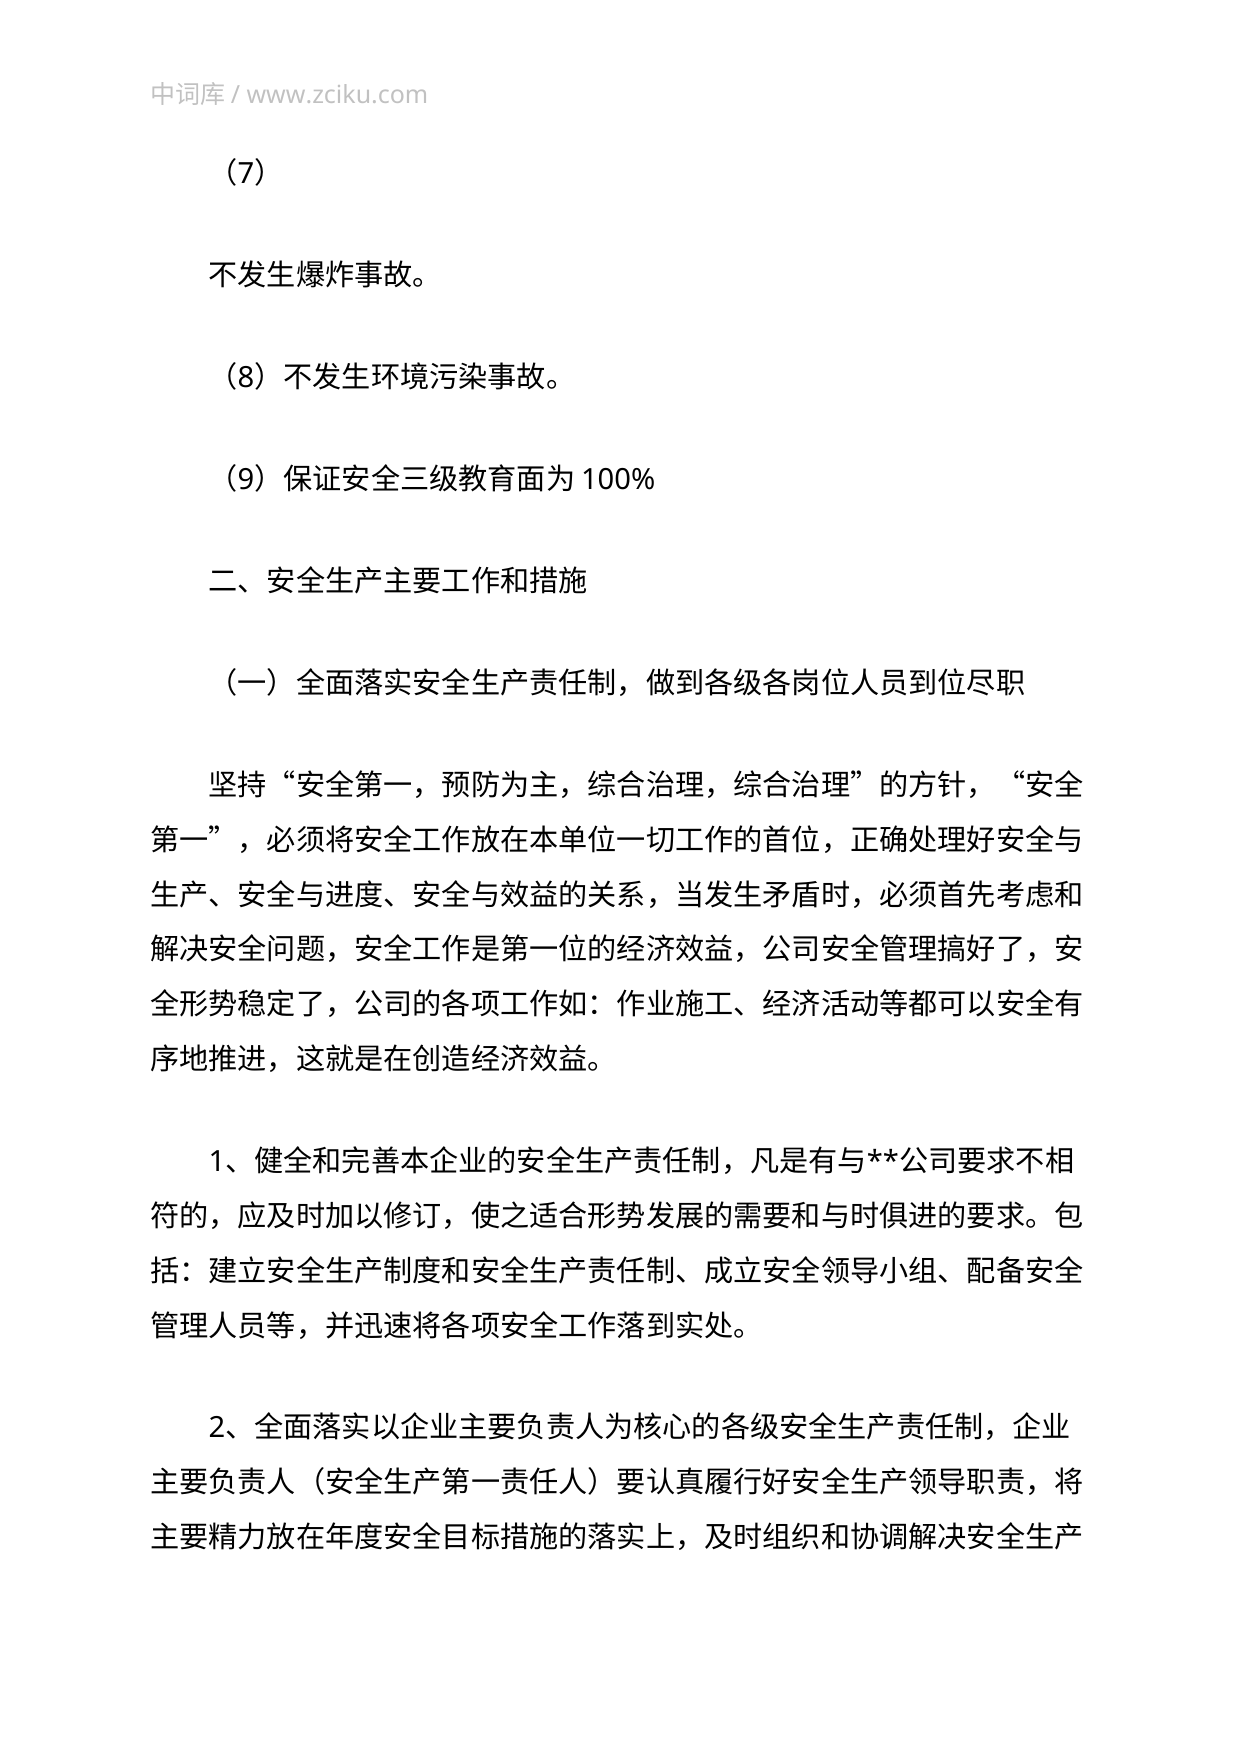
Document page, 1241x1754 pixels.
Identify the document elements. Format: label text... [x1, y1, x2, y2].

text 坚持“安全第一，预防为主，综合治理，综合治理”的方针，“安全第一”，必须将安全工作放在本单位一切工作的首位，正确处理好安全与生产、安全与进度、安全与效益的关系，当发生矛盾时，必须首先考虑和解决安全问题，安全工作是第一位的经济效益，公司安全管理搞好了，安全形势稳定了，公司的各项工作如：作业施工、经济活动等都可以安全有序地推进，这就是在创造经济效益。 [150, 761, 1090, 1078]
text （8）不发生环境污染事故。 [150, 354, 1090, 396]
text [150, 1404, 1090, 1556]
text 不发生爆炸事故。 [150, 252, 1090, 294]
text 二、安全生产主要工作和措施 [150, 558, 1090, 600]
text （9）保证安全三级教育面为100% [150, 456, 1090, 498]
text （一）全面落实安全生产责任制，做到各级各岗位人员到位尽职 [150, 659, 1090, 702]
text （7） [150, 150, 1090, 192]
text 1、健全和完善本企业的安全生产责任制，凡是有与**公司要求不相符的，应及时加以修订，使之适合形势发展的需要和与时俱进的要求。包括：建立安全生产制度和安全生产责任制、成立安全领导小组、配备安全管理人员等，并迅速将各项安全工作落到实处。 [150, 1137, 1090, 1344]
